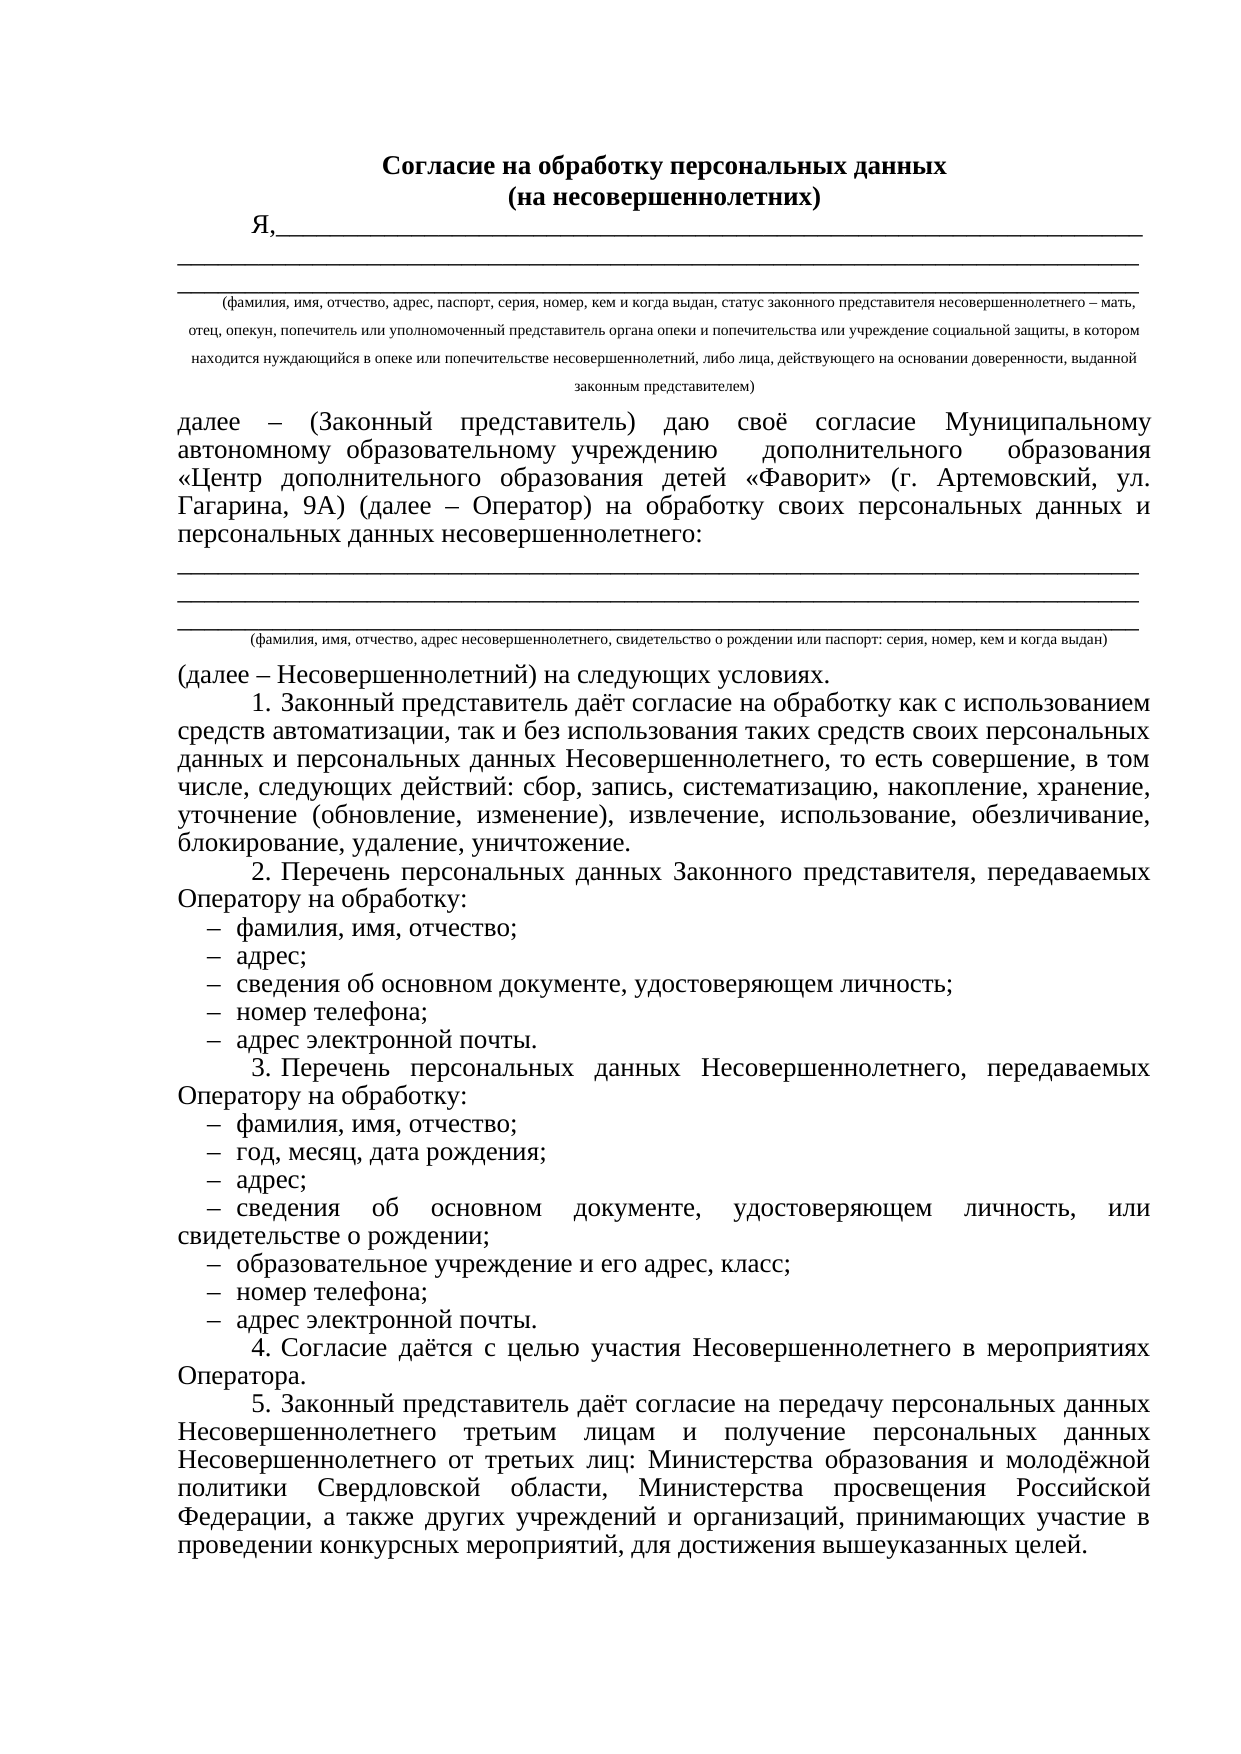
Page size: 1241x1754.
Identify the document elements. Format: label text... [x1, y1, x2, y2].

text Я,________________________________________________________________ [177, 212, 1152, 239]
text (фамилия, имя, отчество, адрес, паспорт, серия, номер, кем и когда выдан, статус законного представителя несовершеннолетнего – мать, отец, опекун, попечитель или уполномоченный представитель органа опеки и попечительства или учреждение социальной защиты, в котором находится нуждающийся в опеке или попечительстве несовершеннолетний, либо лица, действующего на основании доверенности, выданной законным представителем) [177, 296, 1152, 408]
list фамилия, имя, отчество; [177, 1110, 1152, 1138]
text _______________________________________________________________________ [177, 549, 1152, 577]
list адрес; [177, 1166, 1152, 1194]
text (на несовершеннолетних) [177, 180, 1152, 212]
text 2. Перечень персональных данных Законного представителя, передаваемых Оператору на обработку: [177, 857, 1152, 914]
text (далее – Несовершеннолетний) на следующих условиях. [177, 661, 1152, 689]
text (фамилия, имя, отчество, адрес несовершеннолетнего, свидетельство о рождении или паспорт: серия, номер, кем и когда выдан) [177, 633, 1152, 661]
text 3. Перечень персональных данных Несовершеннолетнего, передаваемых Оператору на обработку: [177, 1054, 1152, 1110]
text ______________________________________________________________________________________________________________________________________________ [177, 577, 1152, 633]
text ______________________________________________________________________________________________________________________________________________ [177, 239, 1152, 296]
text 1. Законный представитель даёт согласие на обработку как с использованием средств автоматизации, так и без использования таких средств своих персональных данных и персональных данных Несовершеннолетнего, то есть совершение, в том числе, следующих действий: сбор, запись, систематизацию, накопление, хранение, уточнение (обновление, изменение), извлечение, использование, обезличивание, блокирование, удаление, уничтожение. [177, 689, 1152, 857]
list год, месяц, дата рождения; [177, 1138, 1152, 1166]
list образовательное учреждение и его адрес, класс; [177, 1250, 1152, 1278]
text Согласие на обработку персональных данных [177, 149, 1152, 180]
list сведения об основном документе, удостоверяющем личность; [177, 970, 1152, 998]
list номер телефона; [177, 998, 1152, 1026]
text далее – (Законный представитель) даю своё согласие Муниципальному автономному образовательному учреждению дополнительного образования «Центр дополнительного образования детей «Фаворит» (г. Артемовский, ул. Гагарина, 9А) (далее – Оператор) на обработку своих персональных данных и персональных данных несовершеннолетнего: [177, 408, 1152, 549]
list адрес электронной почты. [177, 1306, 1152, 1334]
text 4. Согласие даётся с целью участия Несовершеннолетнего в мероприятиях Оператора. [177, 1334, 1152, 1390]
list сведения об основном документе, удостоверяющем личность, или свидетельстве о рождении; [177, 1194, 1152, 1250]
list адрес электронной почты. [177, 1026, 1152, 1054]
list фамилия, имя, отчество; [177, 914, 1152, 942]
list номер телефона; [177, 1278, 1152, 1306]
text 5. Законный представитель даёт согласие на передачу персональных данных Несовершеннолетнего третьим лицам и получение персональных данных Несовершеннолетнего от третьих лиц: Министерства образования и молодёжной политики Свердловской области, Министерства просвещения Российской Федерации, а также других учреждений и организаций, принимающих участие в проведении конкурсных мероприятий, для достижения вышеуказанных целей. [177, 1390, 1152, 1559]
list адрес; [177, 942, 1152, 970]
